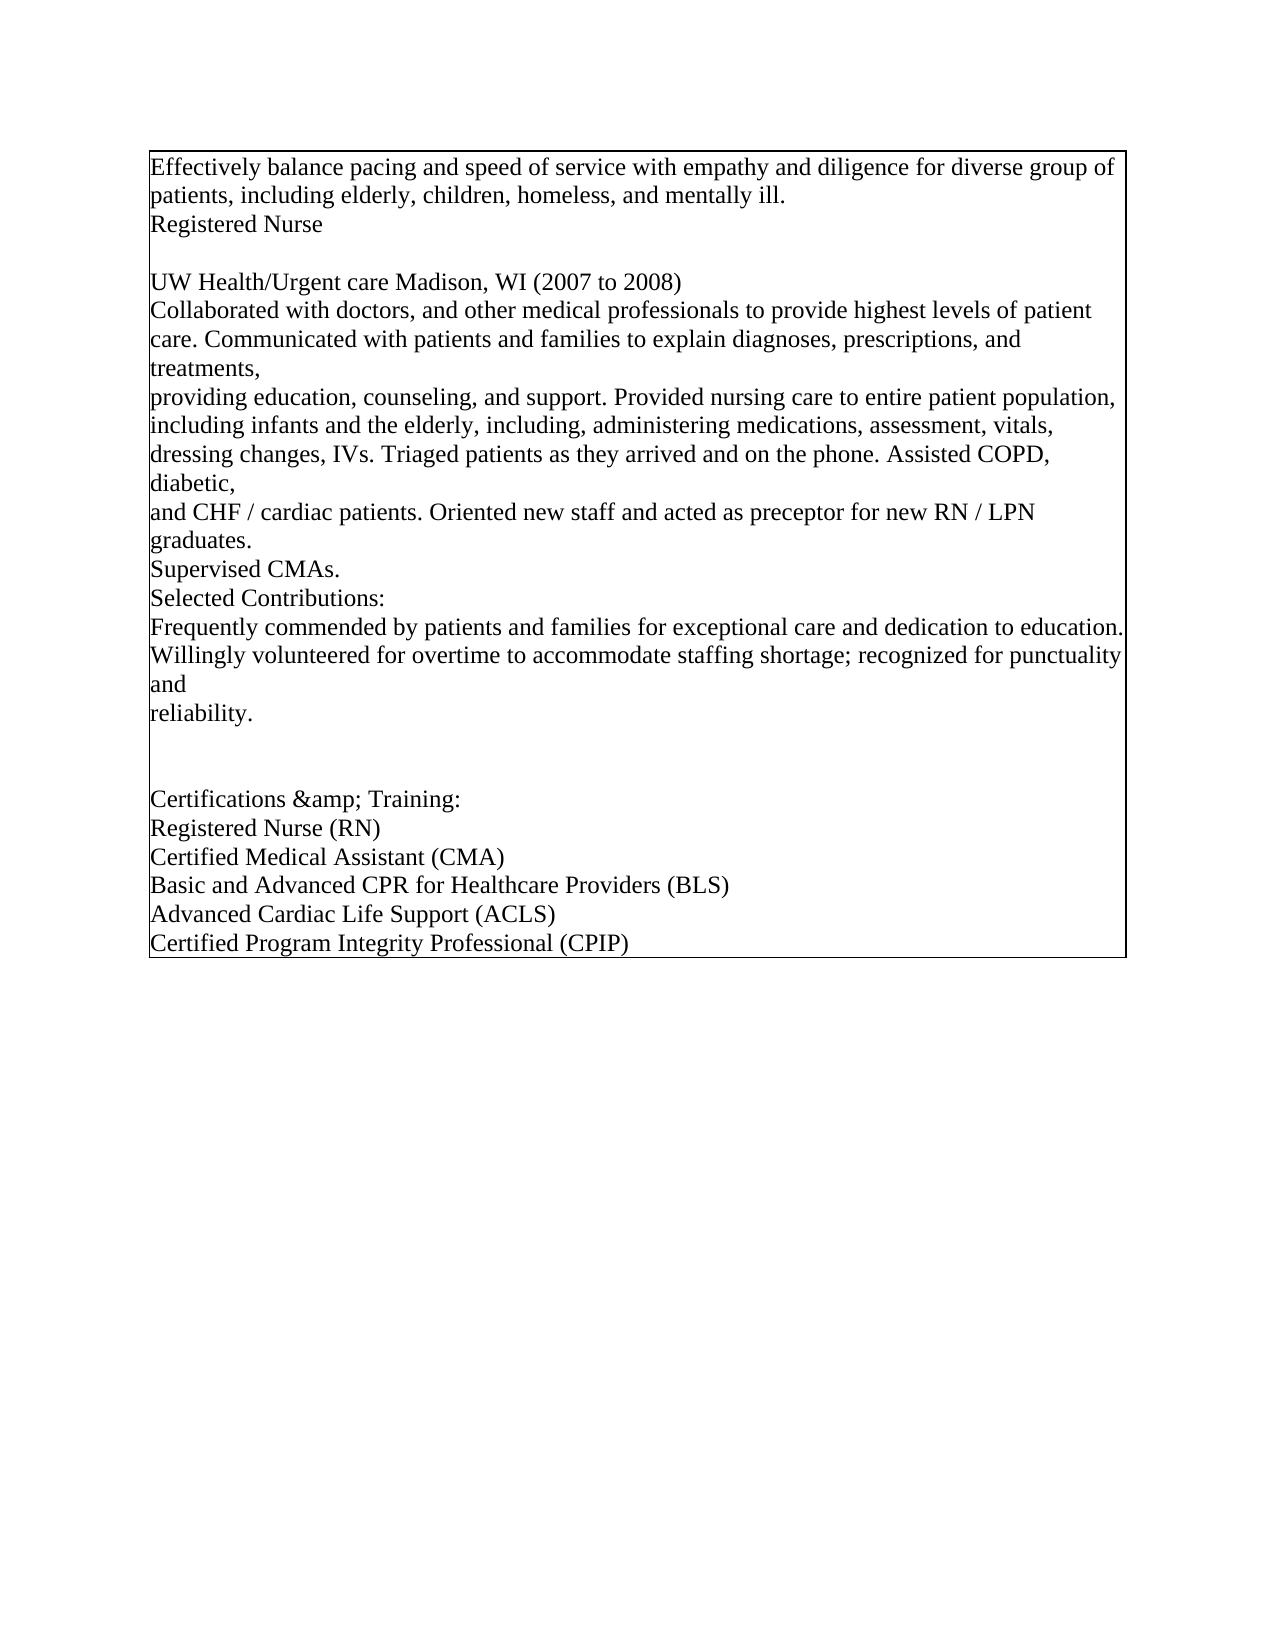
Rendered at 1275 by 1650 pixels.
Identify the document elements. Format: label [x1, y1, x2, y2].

table_header [150, 152, 1125, 957]
